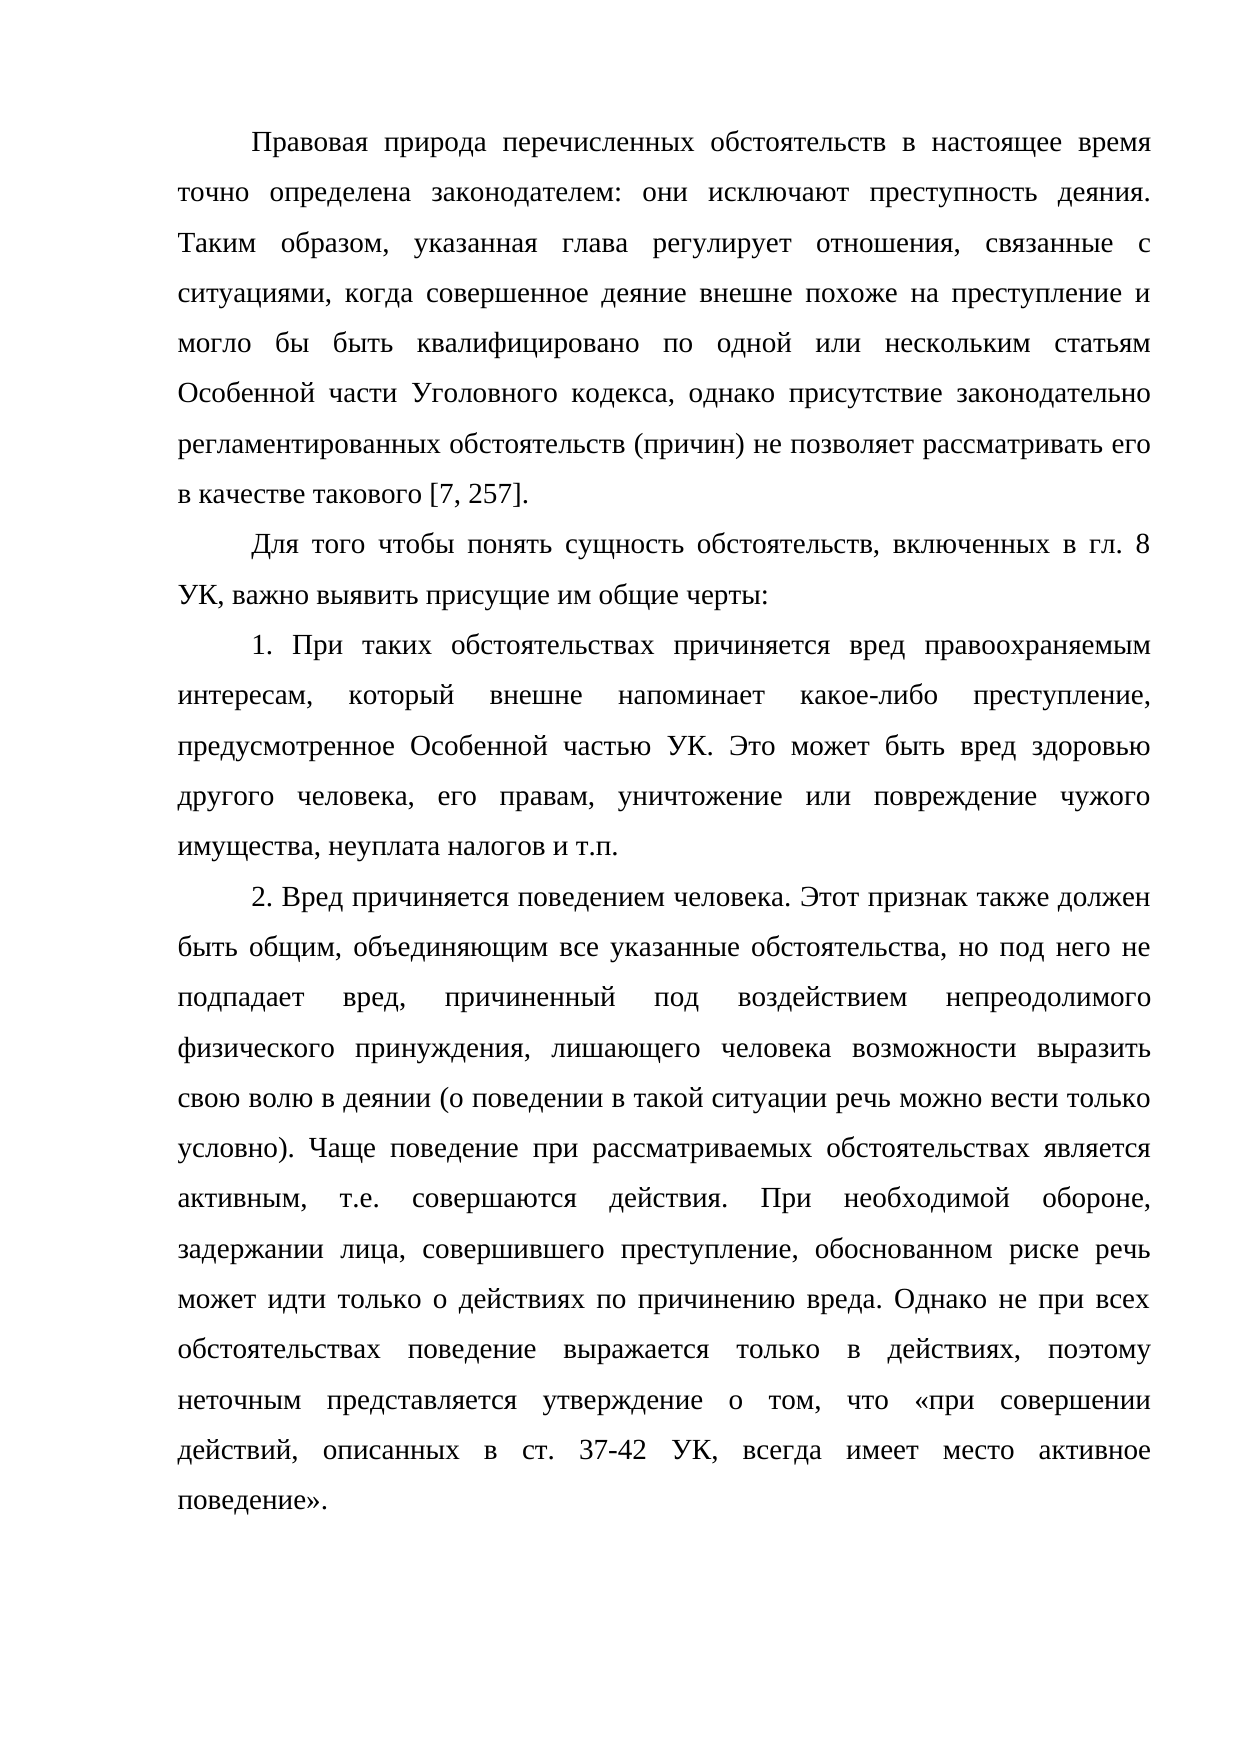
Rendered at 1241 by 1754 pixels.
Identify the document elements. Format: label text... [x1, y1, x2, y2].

text 1. При таких обстоятельствах причиняется вред правоохраняемым интересам, который внешне напоминает какое-либо преступление, предусмотренное Особенной частью УК. Это может быть вред здоровью другого человека, его правам, уничтожение или повреждение чужого имущества, неуплата налогов и т.п. [177, 627, 1152, 862]
text Правовая природа перечисленных обстоятельств в настоящее время точно определена законодателем: они исключают преступность деяния. Таким образом, указанная глава регулирует отношения, связанные с ситуациями, когда совершенное деяние внешне похоже на преступление и могло бы быть квалифицировано по одной или нескольким статьям Особенной части Уголовного кодекса, однако присутствие законодательно регламентированных обстоятельств (причин) не позволяет рассматривать его в качестве такового [7, 257]. [177, 124, 1152, 510]
text 2. Вред причиняется поведением человека. Этот признак также должен быть общим, объединяющим все указанные обстоятельства, но под него не подпадает вред, причиненный под воздействием непреодолимого физического принуждения, лишающего человека возможности выразить свою волю в деянии (о поведении в такой ситуации речь можно вести только условно). Чаще поведение при рассматриваемых обстоятельствах является активным, т.е. совершаются действия. При необходимой обороне, задержании лица, совершившего преступление, обоснованном риске речь может идти только о действиях по причинению вреда. Однако не при всех обстоятельствах поведение выражается только в действиях, поэтому неточным представляется утверждение о том, что «при совершении действий, описанных в ст. 37-42 УК, всегда имеет место активное поведение». [177, 879, 1152, 1516]
text Для того чтобы понять сущность обстоятельств, включенных в гл. 8 УК, важно выявить присущие им общие черты: [177, 527, 1152, 610]
